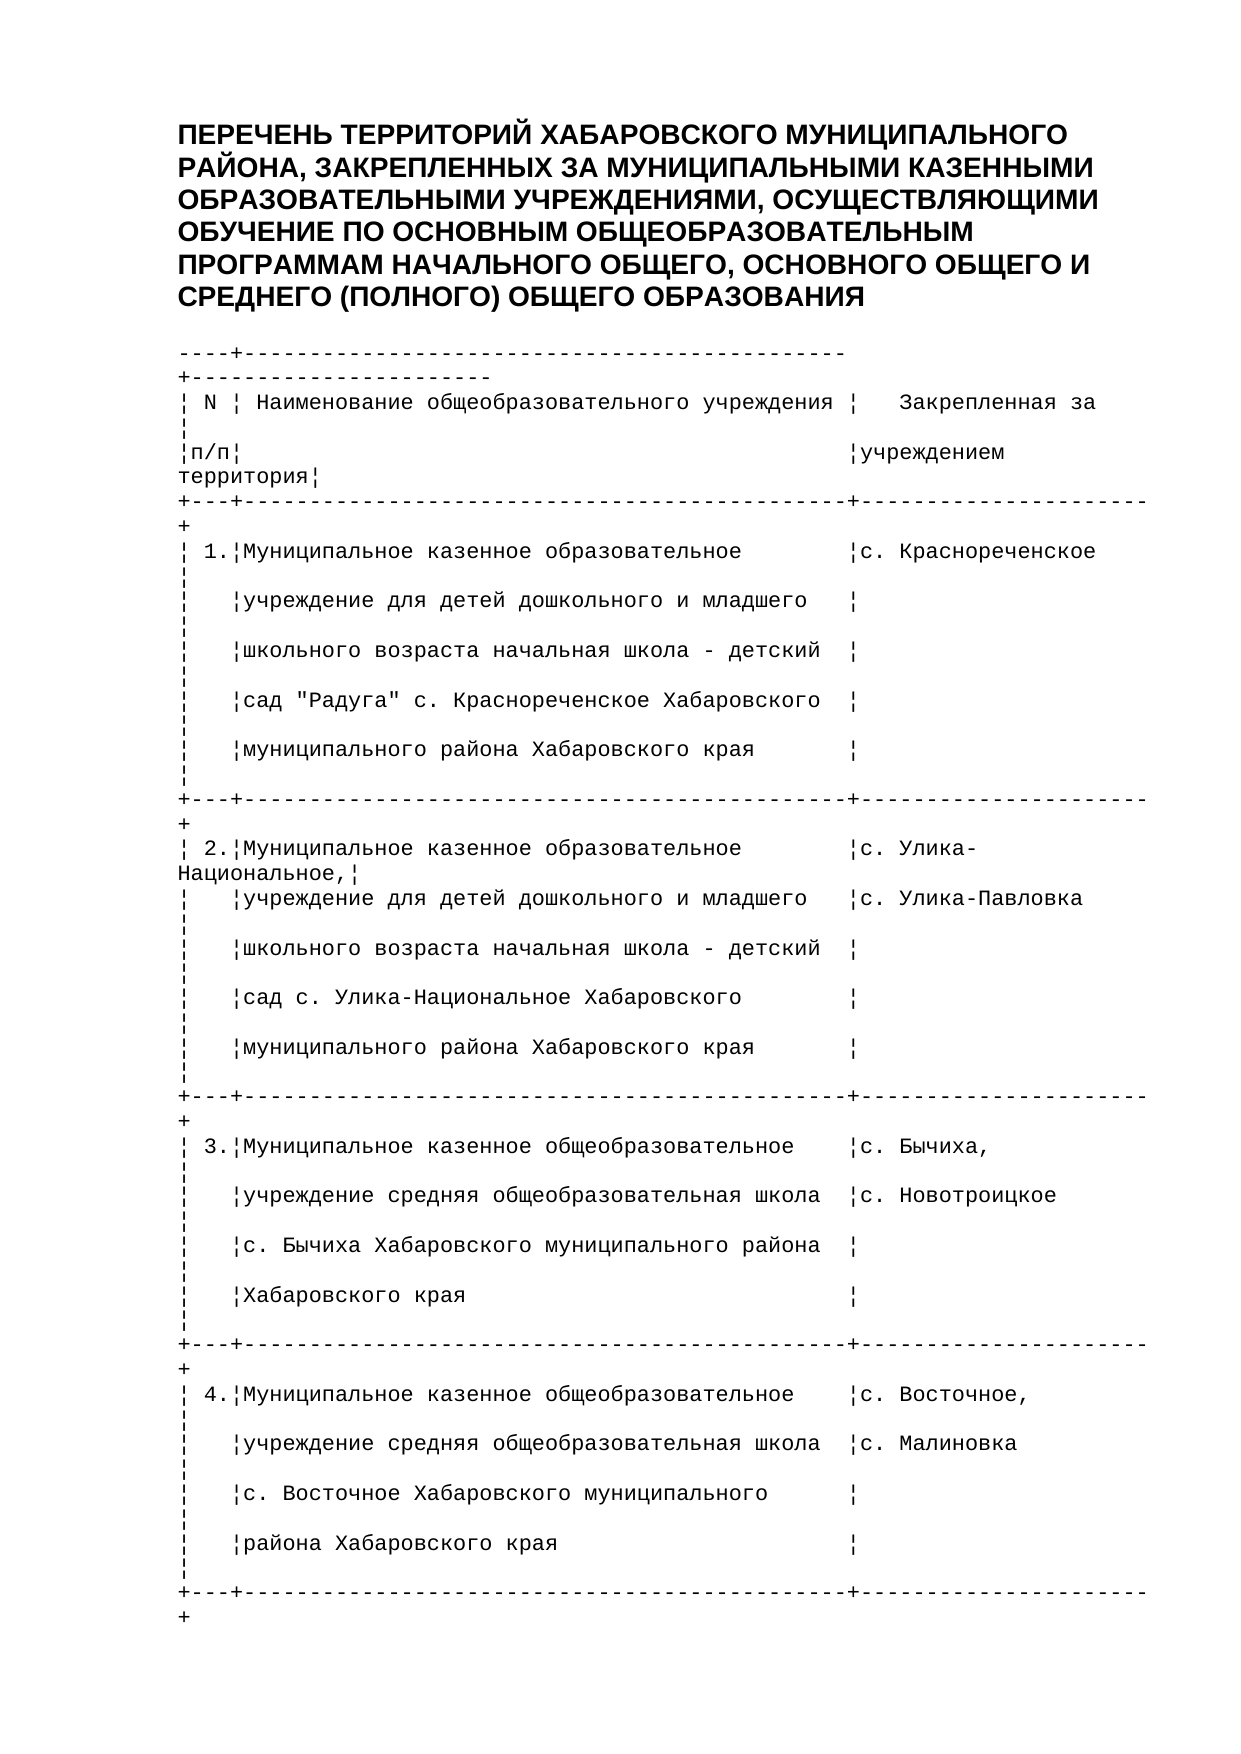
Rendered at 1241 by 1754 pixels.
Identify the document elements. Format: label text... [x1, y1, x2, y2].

text ¦ ¦сад с. Улика-Национальное Хабаровского ¦ ¦ [177, 986, 1152, 1036]
text ¦ ¦учреждение для детей дошкольного и младшего ¦ ¦ [177, 589, 1152, 639]
text ¦ ¦школьного возраста начальная школа - детский ¦ ¦ [177, 639, 1152, 689]
text ¦ 1.¦Муниципальное казенное образовательное ¦с. Краснореченское ¦ [177, 540, 1152, 589]
text +---+----------------------------------------------+----------------------+ [177, 1085, 1152, 1135]
text ¦ ¦учреждение для детей дошкольного и младшего ¦с. Улика-Павловка ¦ [177, 887, 1152, 937]
text ¦п/п¦ ¦учреждением территория¦ [177, 441, 1152, 490]
text ¦ ¦Хабаровского края ¦ ¦ [177, 1284, 1152, 1333]
text ----+----------------------------------------------+----------------------- [177, 342, 1152, 391]
text ¦ ¦сад "Радуга" с. Краснореченское Хабаровского ¦ ¦ [177, 689, 1152, 738]
text ¦ ¦с. Восточное Хабаровского муниципального ¦ ¦ [177, 1482, 1152, 1532]
text ¦ ¦учреждение средняя общеобразовательная школа ¦с. Малиновка ¦ [177, 1432, 1152, 1482]
text +---+----------------------------------------------+----------------------+ [177, 1333, 1152, 1383]
text ¦ ¦школьного возраста начальная школа - детский ¦ ¦ [177, 937, 1152, 986]
text ¦ 2.¦Муниципальное казенное образовательное ¦с. Улика-Национальное,¦ [177, 837, 1152, 887]
text ¦ ¦района Хабаровского края ¦ ¦ [177, 1532, 1152, 1581]
text +---+----------------------------------------------+----------------------+ [177, 490, 1152, 540]
text ПЕРЕЧЕНЬ ТЕРРИТОРИЙ ХАБАРОВСКОГО МУНИЦИПАЛЬНОГО РАЙОНА, ЗАКРЕПЛЕННЫХ ЗА МУНИЦИПАЛЬНЫМИ КАЗЕННЫМИ ОБРАЗОВАТЕЛЬНЫМИ УЧРЕЖДЕНИЯМИ, ОСУЩЕСТВЛЯЮЩИМИ ОБУЧЕНИЕ ПО ОСНОВНЫМ ОБЩЕОБРАЗОВАТЕЛЬНЫМ ПРОГРАММАМ НАЧАЛЬНОГО ОБЩЕГО, ОСНОВНОГО ОБЩЕГО И СРЕДНЕГО (ПОЛНОГО) ОБЩЕГО ОБРАЗОВАНИЯ [177, 118, 1152, 312]
text ¦ ¦с. Бычиха Хабаровского муниципального района ¦ ¦ [177, 1234, 1152, 1284]
text ¦ 4.¦Муниципальное казенное общеобразовательное ¦с. Восточное, ¦ [177, 1383, 1152, 1432]
text ¦ ¦муниципального района Хабаровского края ¦ ¦ [177, 738, 1152, 788]
text ¦ 3.¦Муниципальное казенное общеобразовательное ¦с. Бычиха, ¦ [177, 1135, 1152, 1184]
text ¦ N ¦ Наименование общеобразовательного учреждения ¦ Закрепленная за ¦ [177, 391, 1152, 441]
text +---+----------------------------------------------+----------------------+ [177, 1581, 1152, 1631]
text ¦ ¦муниципального района Хабаровского края ¦ ¦ [177, 1036, 1152, 1085]
text +---+----------------------------------------------+----------------------+ [177, 788, 1152, 837]
text ¦ ¦учреждение средняя общеобразовательная школа ¦с. Новотроицкое ¦ [177, 1184, 1152, 1234]
